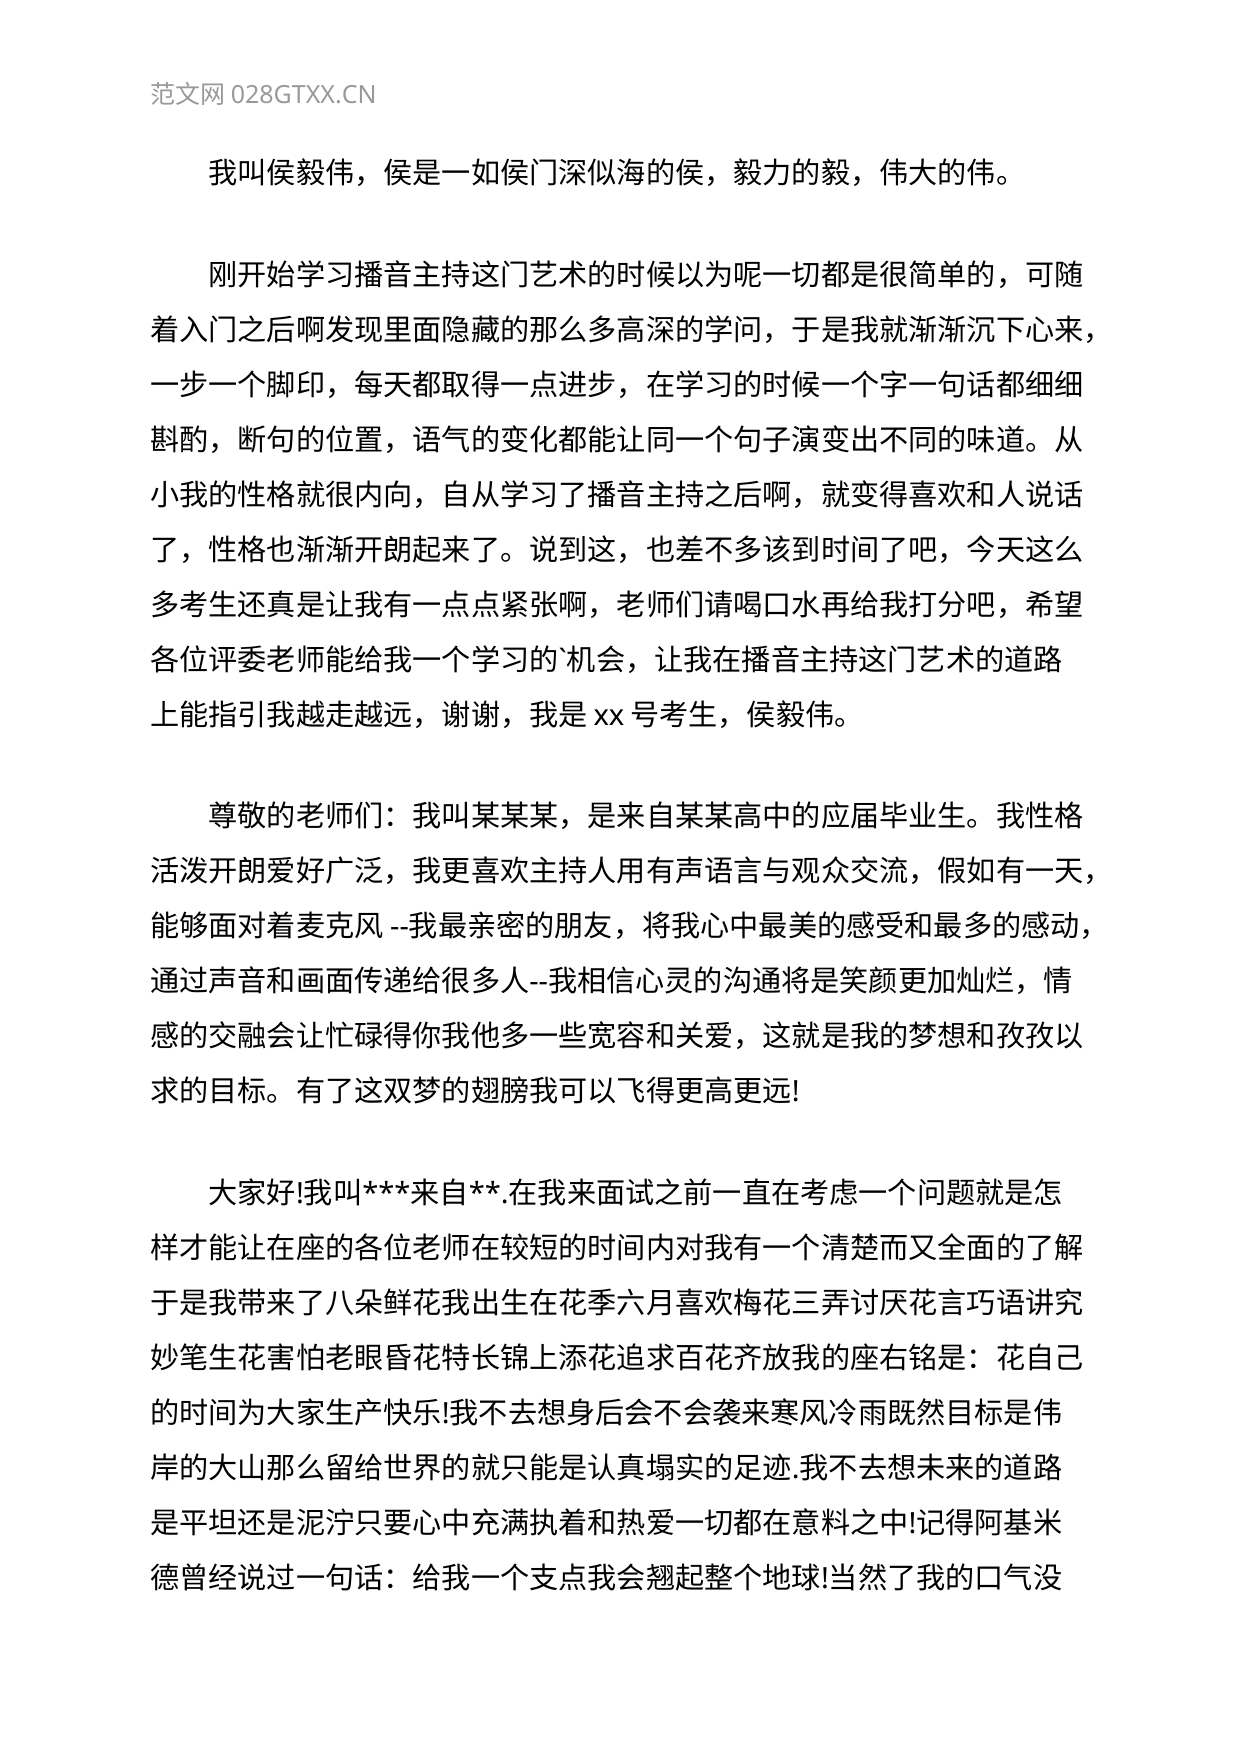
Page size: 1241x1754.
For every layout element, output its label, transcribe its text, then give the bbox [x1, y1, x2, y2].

text 尊敬的老师们：我叫某某某，是来自某某高中的应届毕业生。我性格活泼开朗爱好广泛，我更喜欢主持人用有声语言与观众交流，假如有一天，能够面对着麦克风 --我最亲密的朋友，将我心中最美的感受和最多的感动，通过声音和画面传递给很多人--我相信心灵的沟通将是笑颜更加灿烂，情感的交融会让忙碌得你我他多一些宽容和关爱，这就是我的梦想和孜孜以求的目标。有了这双梦的翅膀我可以飞得更高更远! [150, 793, 1090, 1110]
text 刚开始学习播音主持这门艺术的时候以为呢一切都是很简单的，可随着入门之后啊发现里面隐藏的那么多高深的学问，于是我就渐渐沉下心来，一步一个脚印，每天都取得一点进步，在学习的时候一个字一句话都细细斟酌，断句的位置，语气的变化都能让同一个句子演变出不同的味道。从小我的性格就很内向，自从学习了播音主持之后啊，就变得喜欢和人说话了，性格也渐渐开朗起来了。说到这，也差不多该到时间了吧，今天这么多考生还真是让我有一点点紧张啊，老师们请喝口水再给我打分吧，希望各位评委老师能给我一个学习的`机会，让我在播音主持这门艺术的道路上能指引我越走越远，谢谢，我是xx号考生，侯毅伟。 [150, 252, 1090, 733]
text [150, 1170, 1090, 1597]
text 我叫侯毅伟，侯是一如侯门深似海的侯，毅力的毅，伟大的伟。 [150, 150, 1090, 192]
